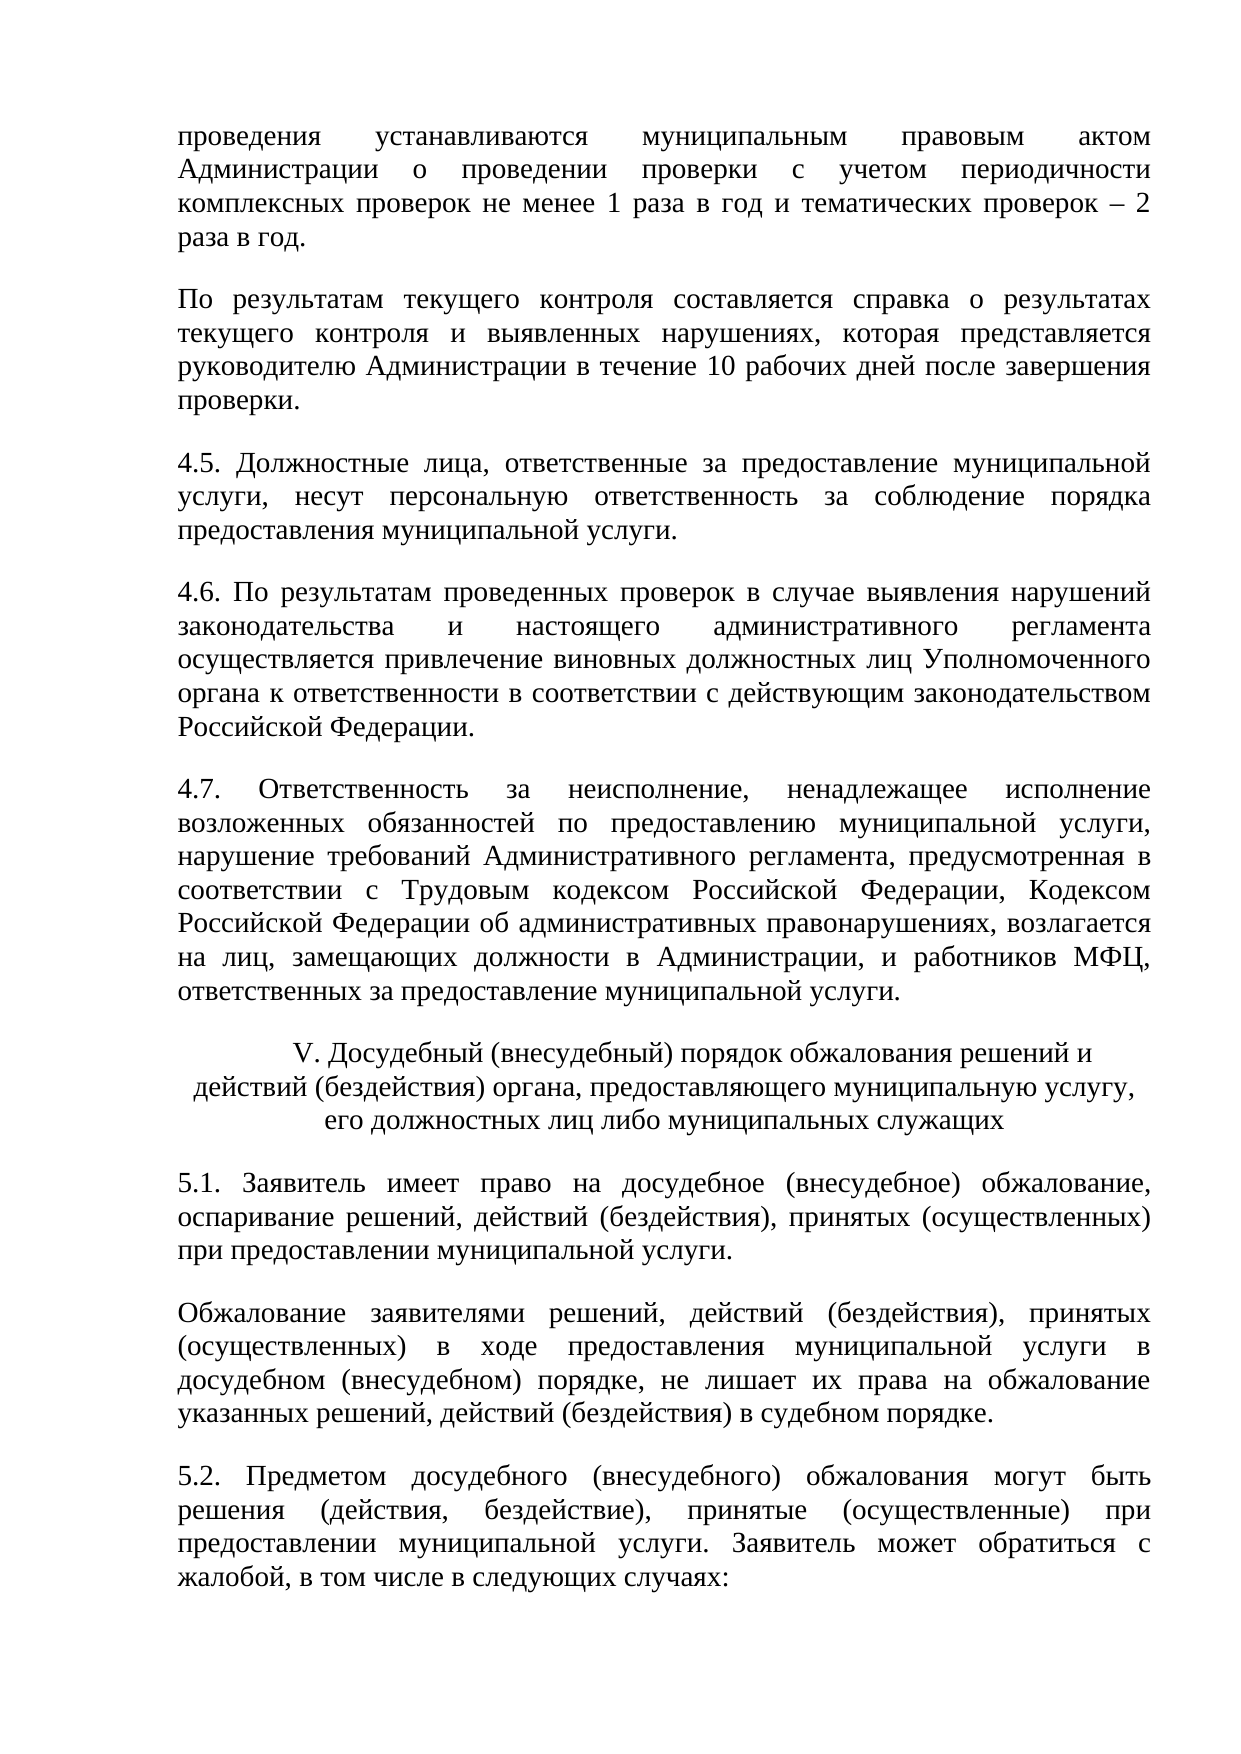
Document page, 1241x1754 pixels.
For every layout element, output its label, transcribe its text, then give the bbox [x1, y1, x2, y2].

text Обжалование заявителями решений, действий (бездействия), принятых (осуществленных) в ходе предоставления муниципальной услуги в досудебном (внесудебном) порядке, не лишает их права на обжалование указанных решений, действий (бездействия) в судебном порядке. [177, 1295, 1152, 1429]
text 4.5. Должностные лица, ответственные за предоставление муниципальной услуги, несут персональную ответственность за соблюдение порядка предоставления муниципальной услуги. [177, 445, 1152, 545]
text 5.1. Заявитель имеет право на досудебное (внесудебное) обжалование, оспаривание решений, действий (бездействия), принятых (осуществленных) при предоставлении муниципальной услуги. [177, 1165, 1152, 1266]
text 5.2. Предметом досудебного (внесудебного) обжалования могут быть решения (действия, бездействие), принятые (осуществленные) при предоставлении муниципальной услуги. Заявитель может обратиться с жалобой, в том числе в следующих случаях: [177, 1458, 1152, 1592]
text 4.6. По результатам проведенных проверок в случае выявления нарушений законодательства и настоящего административного регламента осуществляется привлечение виновных должностных лиц Уполномоченного органа к ответственности в соответствии с действующим законодательством Российской Федерации. [177, 574, 1152, 742]
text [177, 118, 1152, 252]
text V. Досудебный (внесудебный) порядок обжалования решений и действий (бездействия) органа, предоставляющего муниципальную услугу, его должностных лиц либо муниципальных служащих [177, 1035, 1152, 1136]
text 4.7. Ответственность за неисполнение, ненадлежащее исполнение возложенных обязанностей по предоставлению муниципальной услуги, нарушение требований Административного регламента, предусмотренная в соответствии с Трудовым кодексом Российской Федерации, Кодексом Российской Федерации об административных правонарушениях, возлагается на лиц, замещающих должности в Администрации, и работников МФЦ, ответственных за предоставление муниципальной услуги. [177, 771, 1152, 1006]
text По результатам текущего контроля составляется справка о результатах текущего контроля и выявленных нарушениях, которая представляется руководителю Администрации в течение 10 рабочих дней после завершения проверки. [177, 281, 1152, 416]
